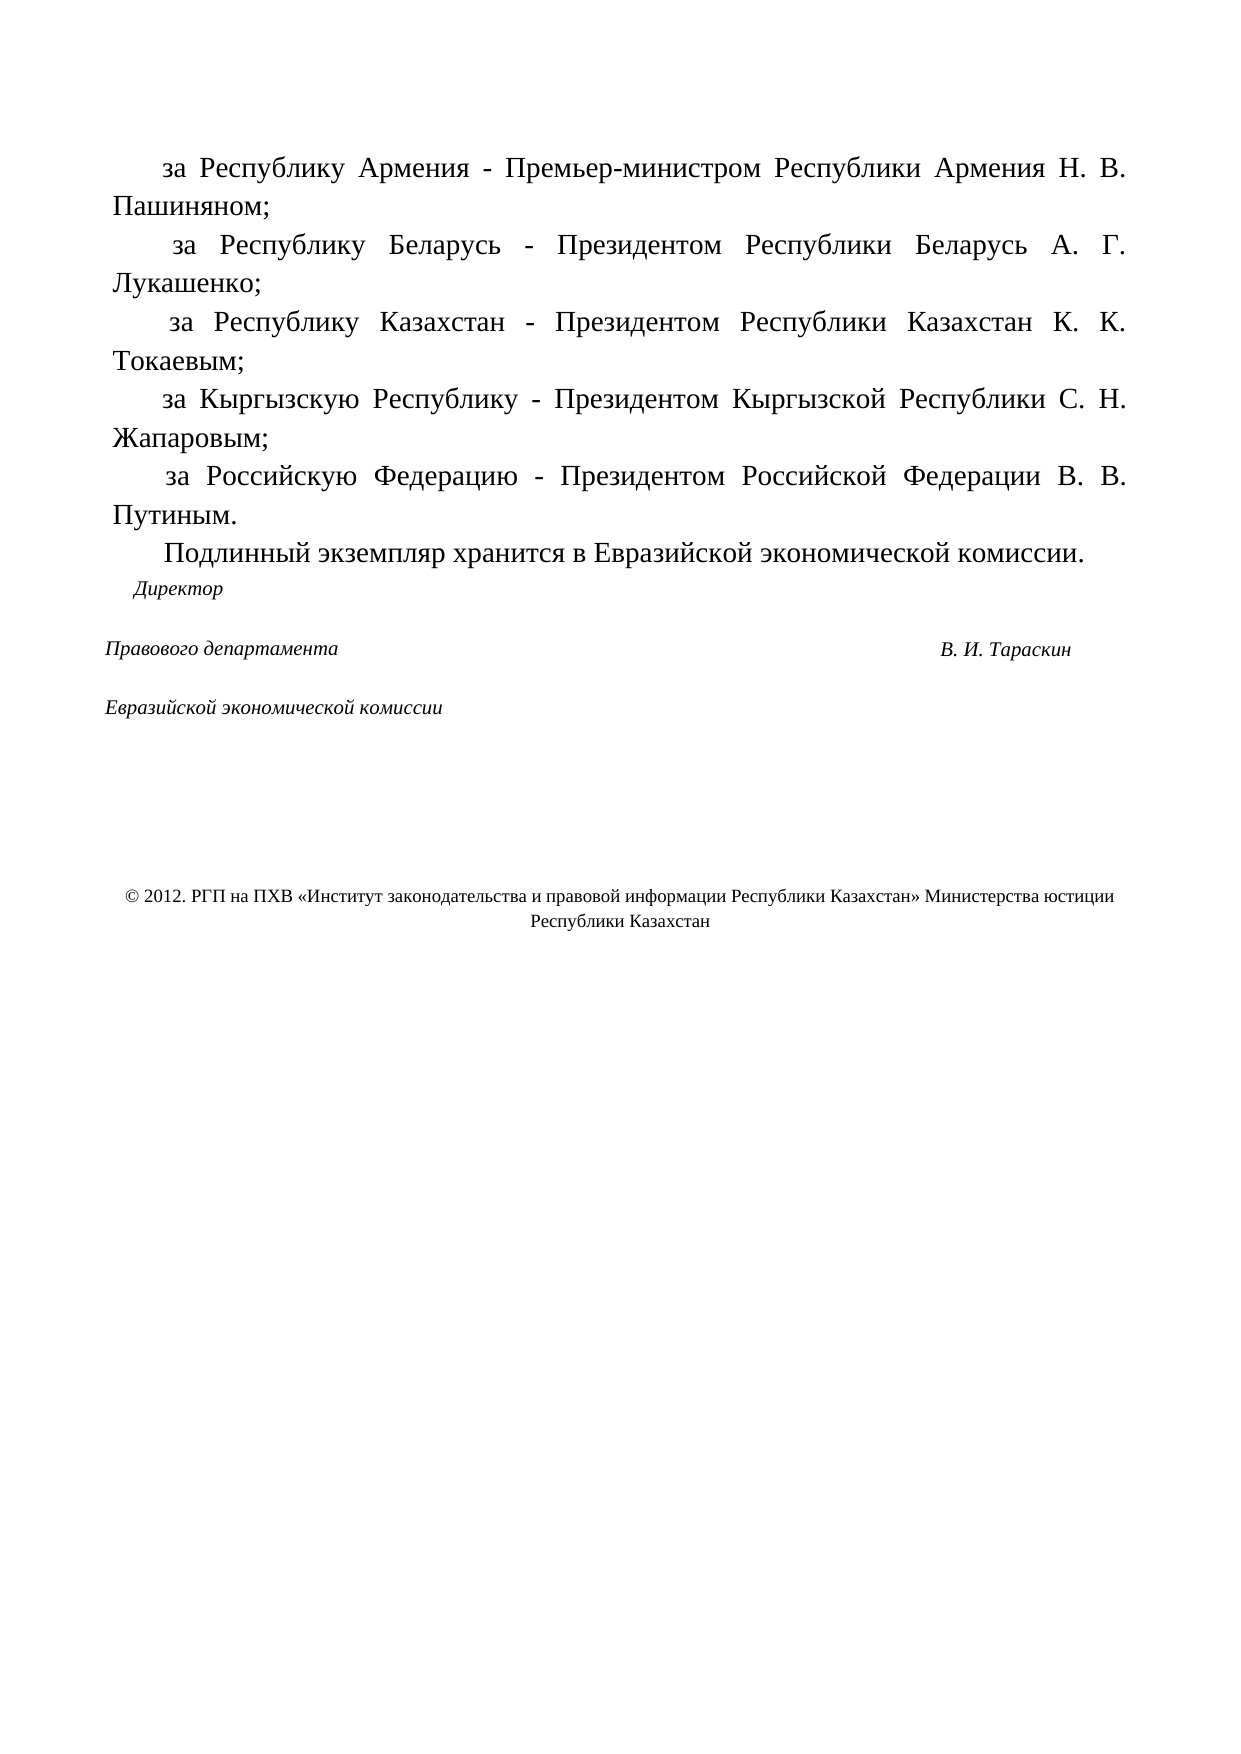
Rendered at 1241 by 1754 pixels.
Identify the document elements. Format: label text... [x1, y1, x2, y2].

text © 2012. РГП на ПХВ «Институт законодательства и правовой информации Республики Казахстан» Министерства юстиции Республики Казахстан [112, 885, 1128, 931]
text за Российскую Федерацию - Президентом Российской Федерации В. В. Путиным. [112, 458, 1128, 530]
text за Республику Армения - Премьер-министром Республики Армения Н. В. Пашиняном; [112, 150, 1128, 222]
text Подлинный экземпляр хранится в Евразийской экономической комиссии. [112, 535, 1128, 569]
table_header Директор Правового департамента Евразийской экономической комиссии [101, 574, 939, 727]
text за Республику Казахстан - Президентом Республики Казахстан К. К. Токаевым; [112, 304, 1128, 376]
text за Кыргызскую Республику - Президентом Кыргызской Республики С. Н. Жапаровым; [112, 381, 1128, 453]
table_header В. И. Тараскин [939, 574, 1240, 727]
text за Республику Беларусь - Президентом Республики Беларусь А. Г. Лукашенко; [112, 227, 1128, 299]
